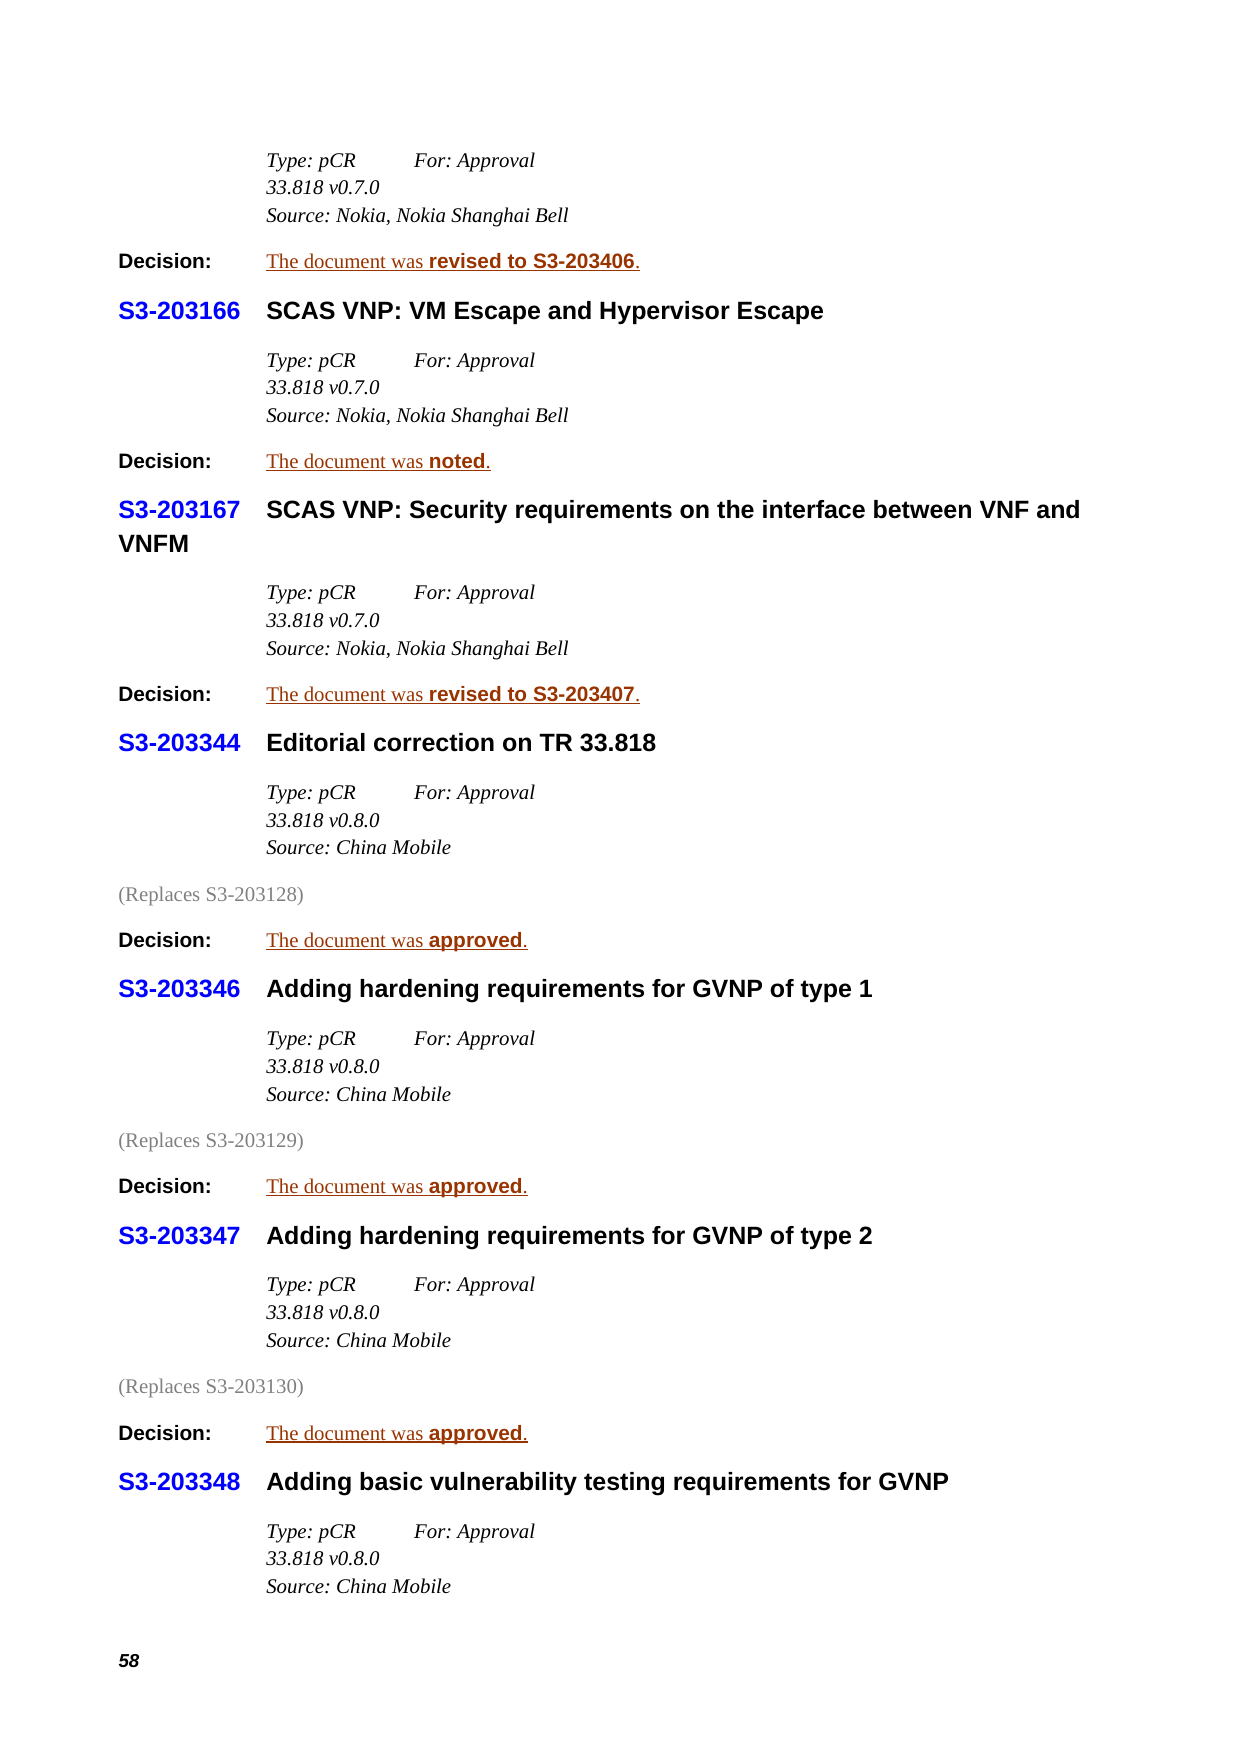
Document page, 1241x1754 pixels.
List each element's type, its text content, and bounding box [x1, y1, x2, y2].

text (Replaces S3-203128) [118, 882, 1122, 906]
text S3-203346 Adding hardening requirements for GVNP of type 1 [118, 974, 1122, 1003]
text (Replaces S3-203130) [118, 1374, 1122, 1398]
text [118, 1518, 1122, 1598]
text Decision: The document was revised to S3-203406. [118, 249, 1122, 273]
text S3-203167 SCAS VNP: Security requirements on the interface between VNF and VNFM [118, 496, 1122, 557]
text Decision: The document was approved. [118, 1420, 1122, 1444]
text Decision: The document was approved. [118, 1174, 1122, 1198]
text Type: pCR For: Approval 33.818 v0.8.0 Source: China Mobile [118, 1026, 1122, 1106]
text S3-203344 Editorial correction on TR 33.818 [118, 728, 1122, 757]
text Decision: The document was noted. [118, 449, 1122, 473]
text Type: pCR For: Approval 33.818 v0.7.0 Source: Nokia, Nokia Shanghai Bell [118, 347, 1122, 427]
text Decision: The document was approved. [118, 928, 1122, 952]
text (Replaces S3-203129) [118, 1128, 1122, 1152]
text Type: pCR For: Approval 33.818 v0.8.0 Source: China Mobile [118, 1272, 1122, 1352]
text Decision: The document was revised to S3-203407. [118, 682, 1122, 706]
text Type: pCR For: Approval 33.818 v0.8.0 Source: China Mobile [118, 780, 1122, 859]
text Type: pCR For: Approval 33.818 v0.7.0 Source: Nokia, Nokia Shanghai Bell [118, 580, 1122, 659]
text S3-203166 SCAS VNP: VM Escape and Hypervisor Escape [118, 296, 1122, 324]
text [118, 148, 1122, 227]
text S3-203348 Adding basic vulnerability testing requirements for GVNP [118, 1467, 1122, 1496]
text S3-203347 Adding hardening requirements for GVNP of type 2 [118, 1221, 1122, 1249]
